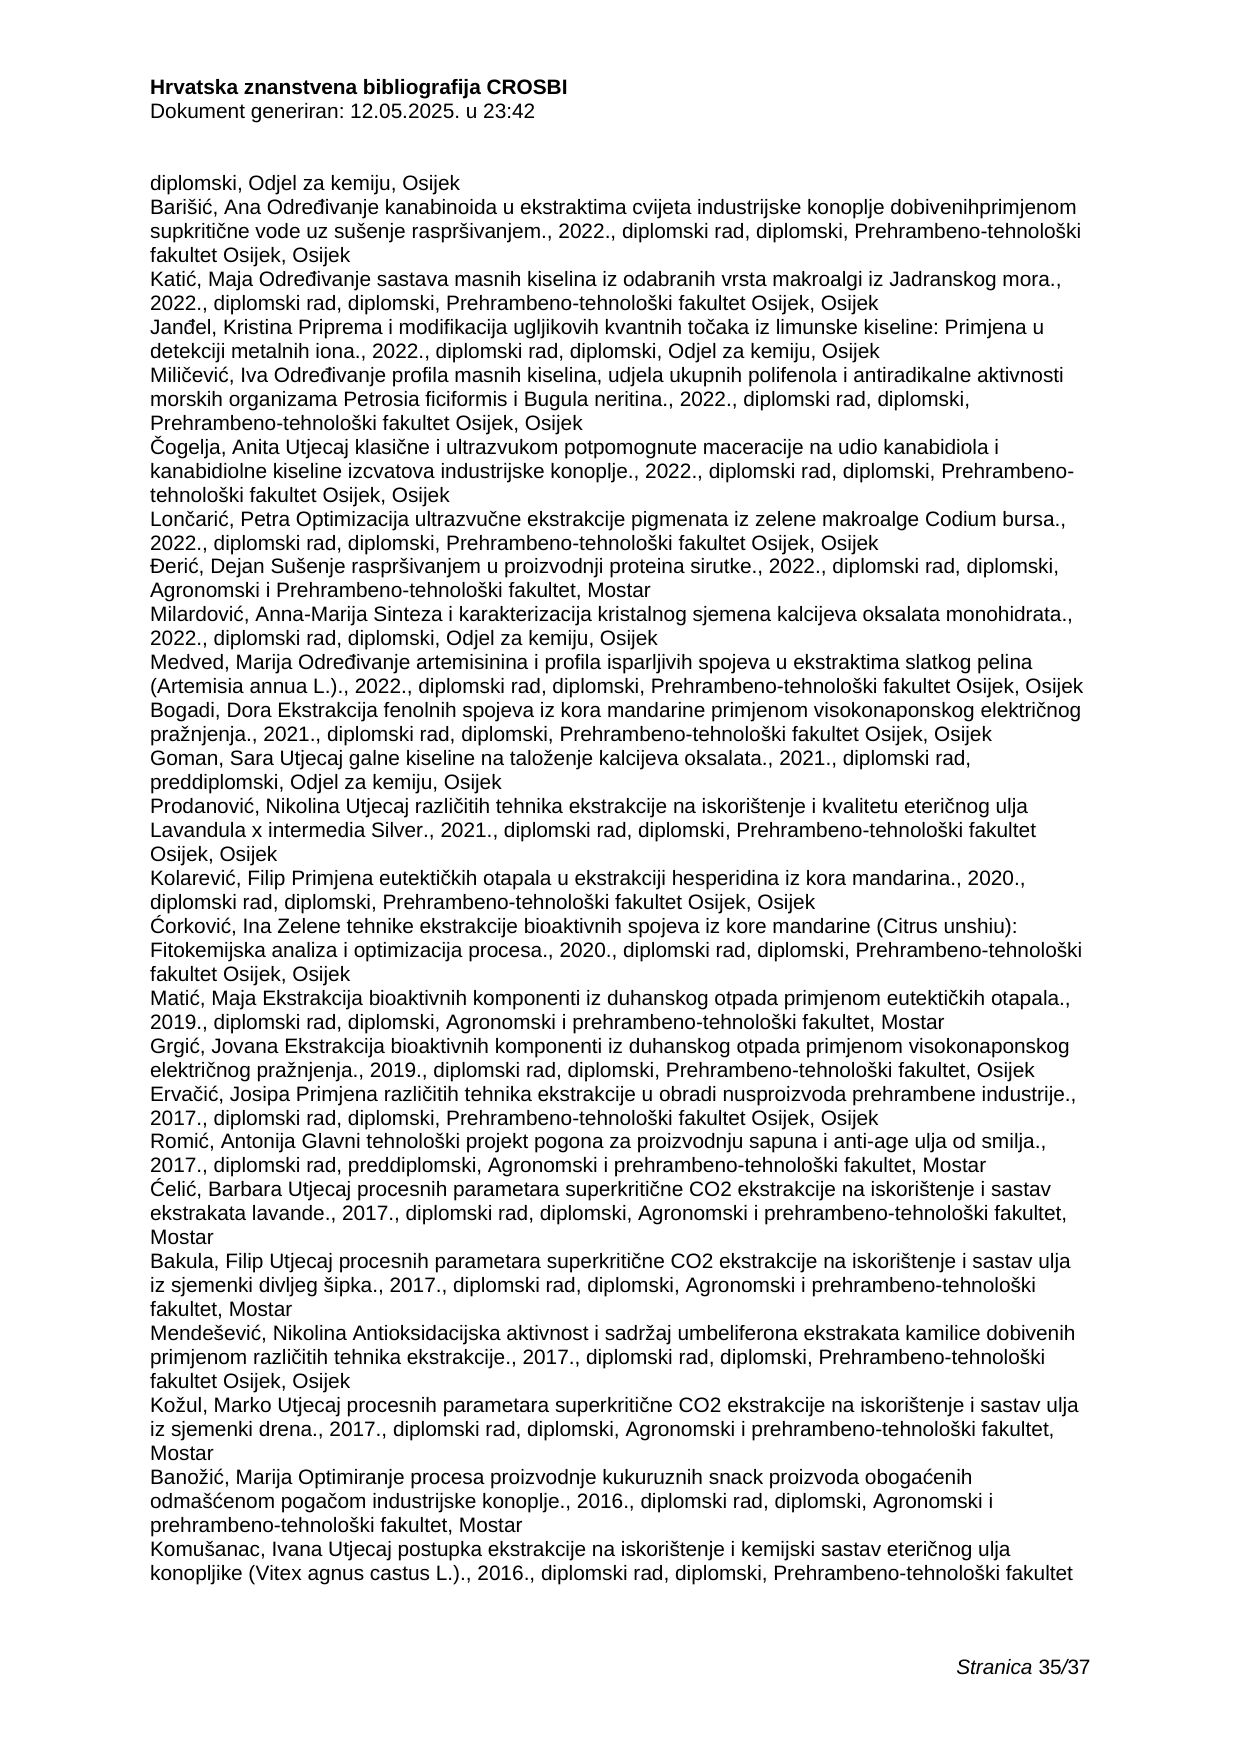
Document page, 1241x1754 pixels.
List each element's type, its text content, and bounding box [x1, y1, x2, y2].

text Kovačević, Monika [150, 171, 1090, 195]
text Bakula, Filip [150, 1249, 1090, 1321]
text Komušanac, Ivana [150, 1537, 1090, 1584]
text Milardović, Anna-Marija [150, 602, 1090, 650]
text Ervačić, Josipa [150, 1081, 1090, 1129]
text Kolarević, Filip [150, 866, 1090, 914]
text Katić, Maja [150, 267, 1090, 315]
text Barišić, Ana [150, 195, 1090, 267]
text Čogelja, Anita [150, 434, 1090, 506]
text Lončarić, Petra [150, 506, 1090, 554]
text Matić, Maja [150, 986, 1090, 1033]
text Ćelić, Barbara [150, 1177, 1090, 1249]
text Prodanović, Nikolina [150, 794, 1090, 866]
text Mendešević, Nikolina [150, 1321, 1090, 1393]
text Banožić, Marija [150, 1465, 1090, 1537]
text Bogadi, Dora [150, 698, 1090, 746]
text Ćorković, Ina [150, 914, 1090, 986]
text Goman, Sara [150, 746, 1090, 794]
text Romić, Antonija [150, 1129, 1090, 1177]
text Kožul, Marko [150, 1393, 1090, 1465]
text Grgić, Jovana [150, 1033, 1090, 1081]
text Janđel, Kristina [150, 315, 1090, 363]
text Đerić, Dejan [150, 554, 1090, 602]
text Medved, Marija [150, 650, 1090, 698]
text Miličević, Iva [150, 363, 1090, 434]
